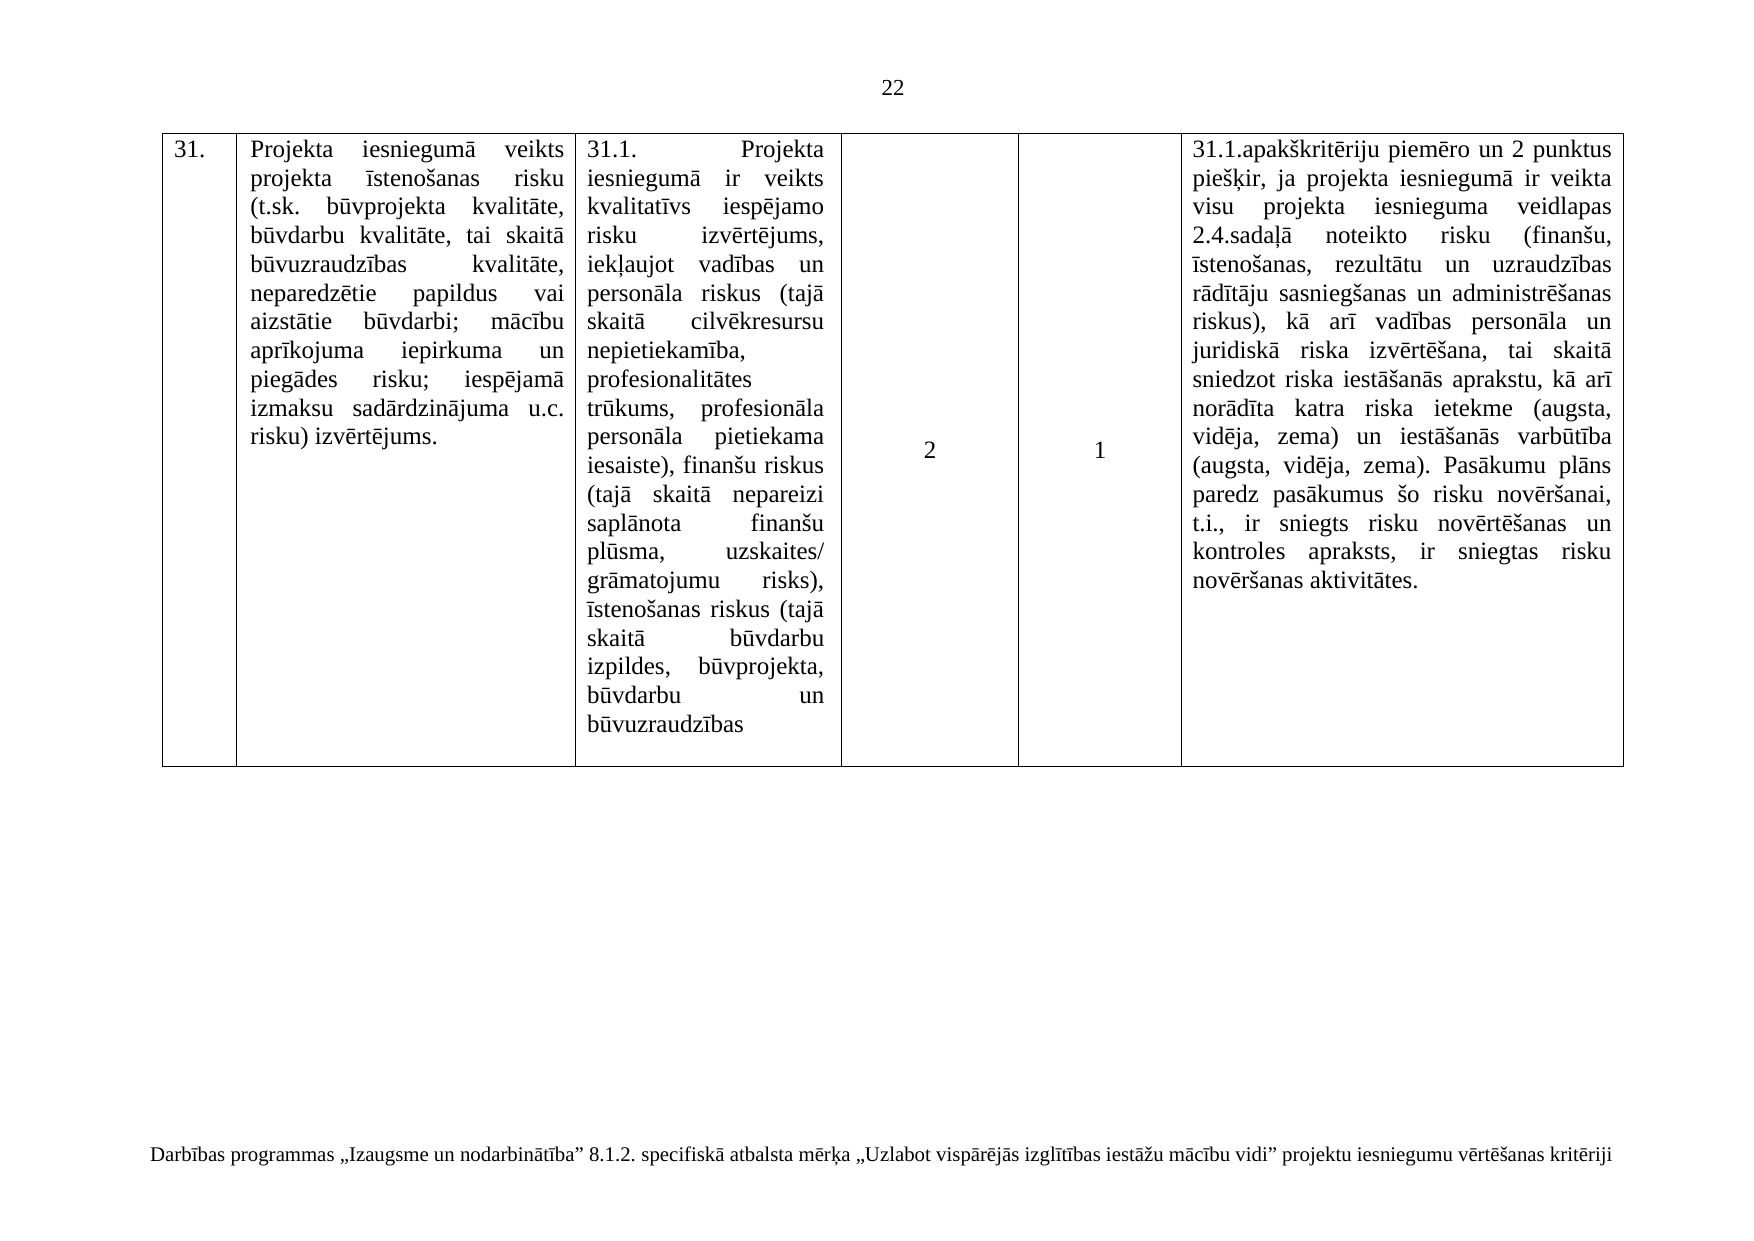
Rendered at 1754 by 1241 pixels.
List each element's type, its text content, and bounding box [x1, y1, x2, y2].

table_cell 31.1.apakškritēriju piemēro un 2 punktus piešķir, ja projekta iesniegumā ir veikta visu projekta iesnieguma veidlapas 2.4.sadaļā noteikto risku (finanšu, īstenošanas, rezultātu un uzraudzības rādītāju sasniegšanas un administrēšanas riskus), kā arī vadības personāla un juridiskā riska izvērtēšana, tai skaitā sniedzot riska iestāšanās aprakstu, kā arī norādīta katra riska ietekme (augsta, vidēja, zema) un iestāšanās varbūtība (augsta, vidēja, zema). Pasākumu plāns paredz pasākumus šo risku novēršanai, t.i., ir sniegts risku novērtēšanas un kontroles apraksts, ir sniegtas risku novēršanas aktivitātes. [1182, 134, 1623, 766]
table_cell 1 [1019, 134, 1181, 766]
table_cell Projekta iesniegumā veikts projekta īstenošanas risku (t.sk. būvprojekta kvalitāte, būvdarbu kvalitāte, tai skaitā būvuzraudzības kvalitāte, neparedzētie papildus vai aizstātie būvdarbi; mācību aprīkojuma iepirkuma un piegādes risku; iespējamā izmaksu sadārdzinājuma u.c. risku) izvērtējums. [237, 134, 575, 766]
table_cell 31. [163, 134, 236, 766]
table_cell 2 [842, 134, 1018, 766]
table_cell 31.1. Projekta iesniegumā ir veikts kvalitatīvs iespējamo risku izvērtējums, iekļaujot vadības un personāla riskus (tajā skaitā cilvēkresursu nepietiekamība, profesionalitātes trūkums, profesionāla personāla pietiekama iesaiste), finanšu riskus (tajā skaitā nepareizi saplānota finanšu plūsma, uzskaites/ grāmatojumu risks), īstenošanas riskus (tajā skaitā būvdarbu izpildes, būvprojekta, būvdarbu un būvuzraudzības kvalitāte, neparedzēto papildus un aizstāto būvdarbu; mācību aprīkojuma iepirkuma un piegādes, iespējamā izmaksu sadārdzinājuma, projekta ieviešanas iekļaušanās paredzētajā laika grafikā u.c.) un juridiskos riskus (tajā skaitā līgumsaistību neievērošana, nepareiza iepirkuma procedūras veikšana), rezultātu un uzraudzības rādītāju sasniegšanas un administrēšanas riskus, izstrādāts pamatots pasākumu plāns identificēto risku novēršanai vai samazināšanai – 2. [576, 134, 841, 766]
